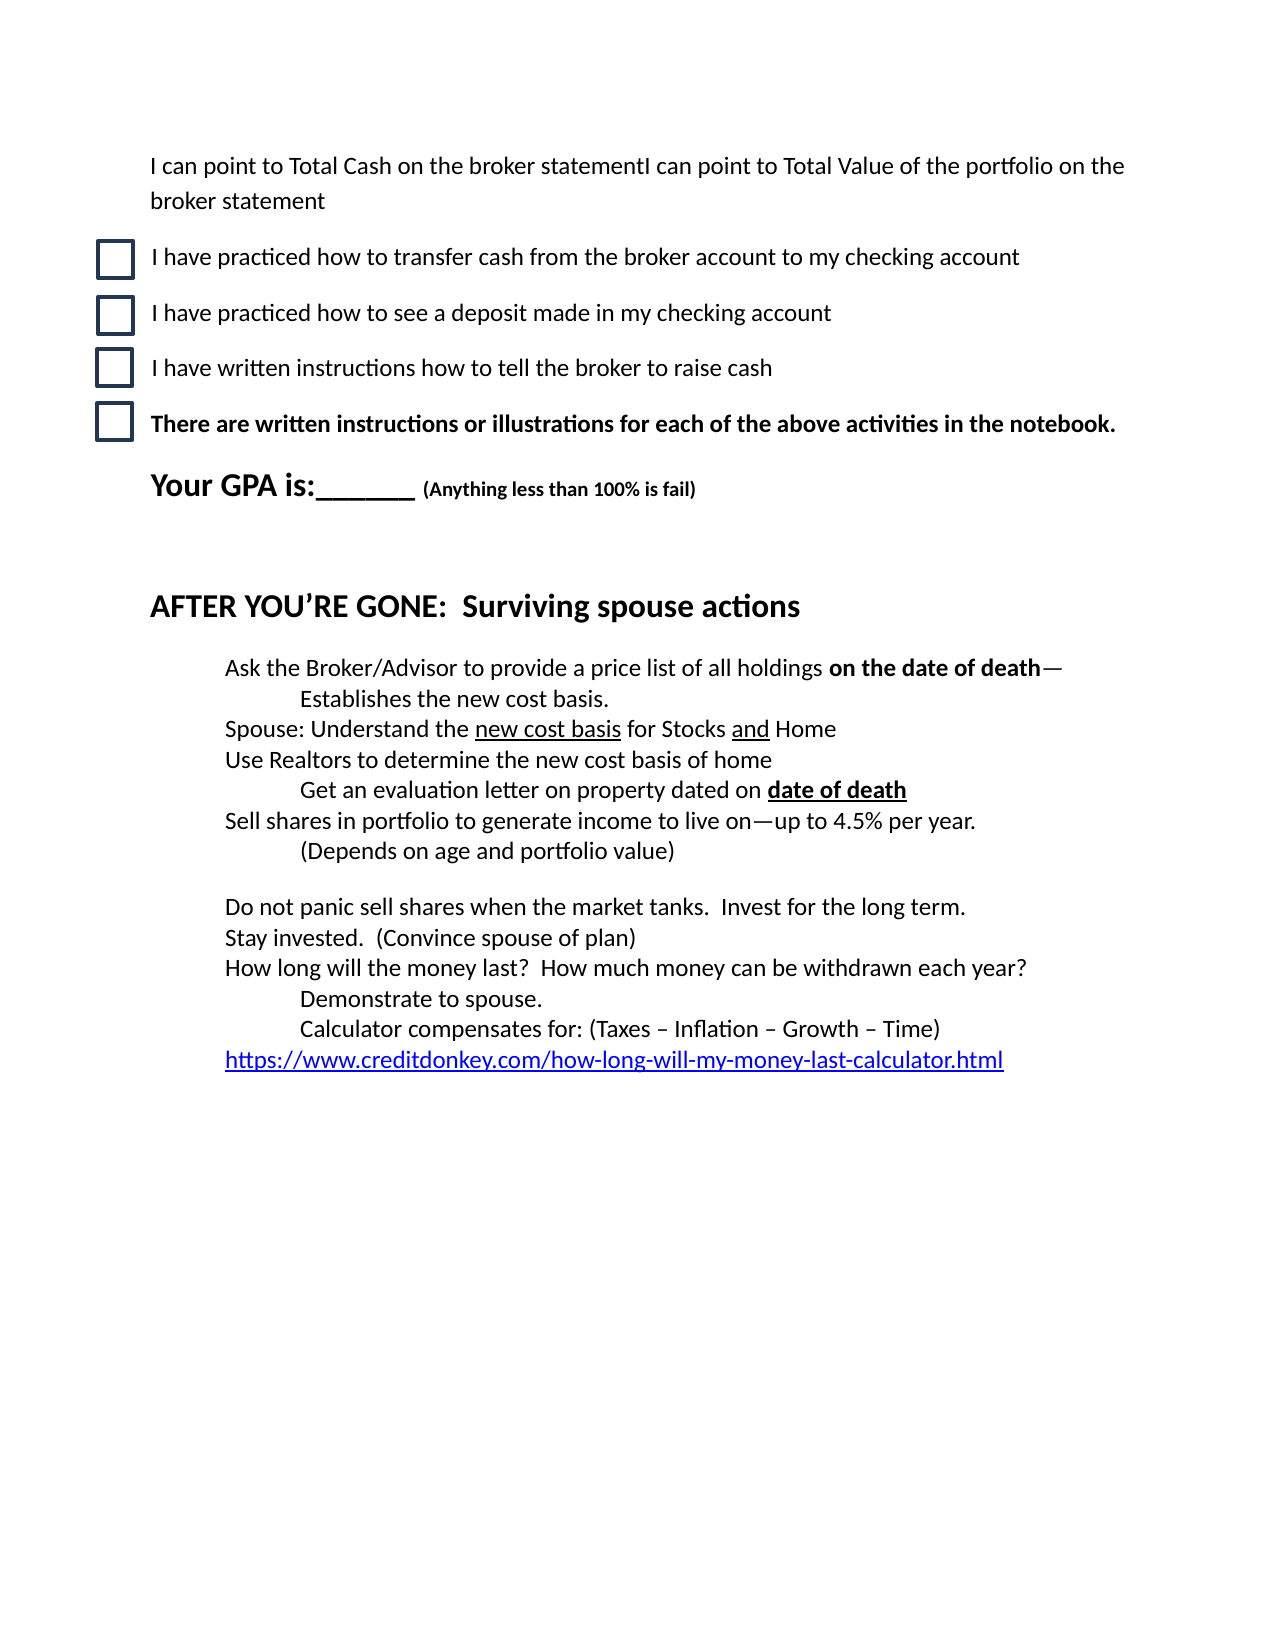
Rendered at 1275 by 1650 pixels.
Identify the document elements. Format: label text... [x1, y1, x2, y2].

text Spouse: Understand the new cost basis for Stocks and Home [150, 713, 1140, 744]
text Do not panic sell shares when the market tanks. Invest for the long term. [150, 891, 1140, 922]
text I can point to Total Cash on the broker statementI can point to Total Value of the portfolio on the broker statement [150, 150, 1140, 216]
text I have practiced how to see a deposit made in my checking account [150, 297, 1140, 327]
text Your GPA is:______ (Anything less than 100% is fail) [150, 464, 1140, 505]
text https://www.creditdonkey.com/how-long-will-my-money-last-calculator.html [187, 1044, 1140, 1074]
text Calculator compensates for: (Taxes – Inflation – Growth – Time) [150, 1013, 1140, 1044]
text I have written instructions how to tell the broker to raise cash [150, 352, 1140, 383]
text I have practiced how to transfer cash from the broker account to my checking account [150, 241, 1140, 271]
text Stay invested. (Convince spouse of plan) [150, 922, 1140, 952]
text There are written instructions or illustrations for each of the above activities in the notebook. [150, 408, 1140, 439]
text Ask the Broker/Advisor to provide a price list of all holdings on the date of death— [150, 652, 1140, 683]
text Establishes the new cost basis. [150, 683, 1140, 713]
text Demonstrate to spouse. [150, 983, 1140, 1013]
text Get an evaluation letter on property dated on date of death [150, 774, 1140, 805]
text (Depends on age and portfolio value) [262, 836, 1140, 866]
text How long will the money last? How much money can be withdrawn each year? [150, 952, 1140, 983]
text Use Realtors to determine the new cost basis of home [150, 744, 1140, 774]
text Sell shares in portfolio to generate income to live on—up to 4.5% per year. [150, 805, 1140, 836]
text AFTER YOU’RE GONE: Surviving spouse actions [150, 585, 1140, 626]
